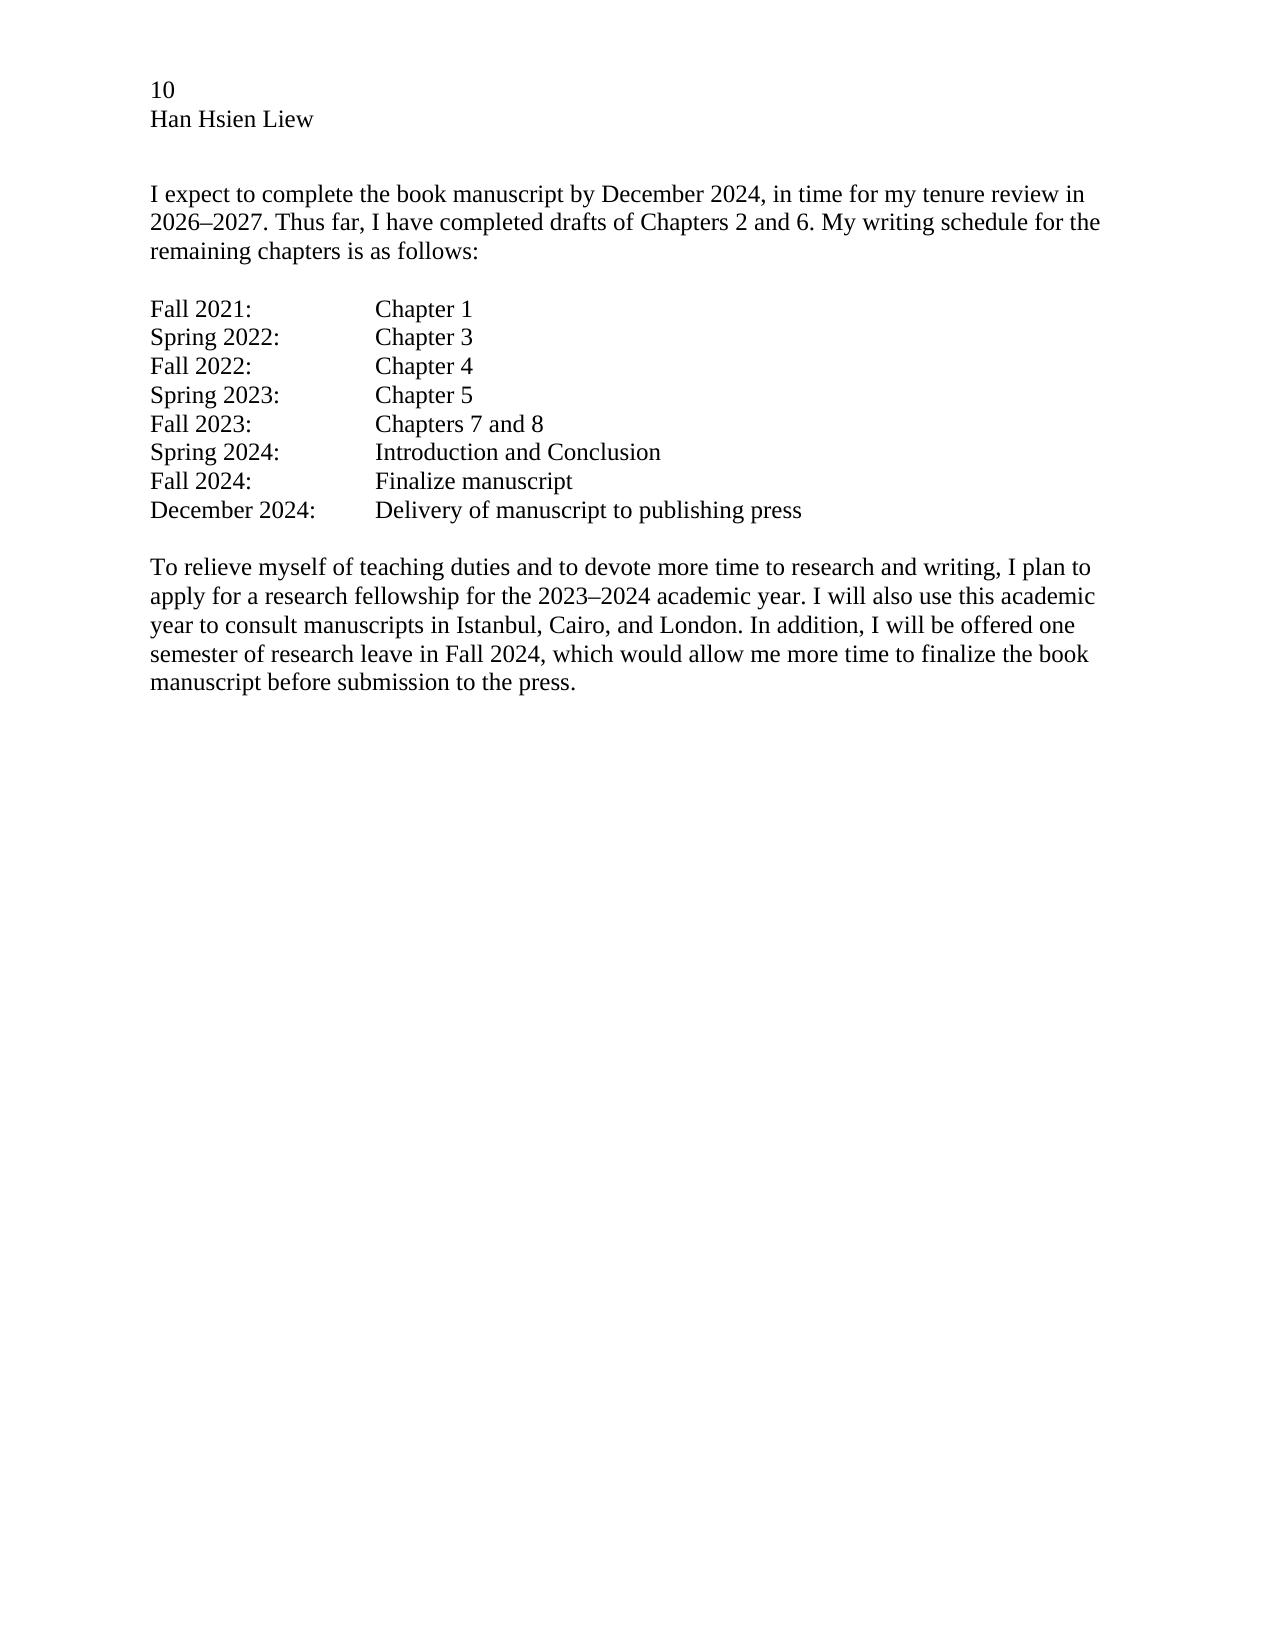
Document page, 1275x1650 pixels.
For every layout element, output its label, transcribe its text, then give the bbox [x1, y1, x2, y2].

text I expect to complete the book manuscript by December 2024, in time for my tenure review in 2026–2027. Thus far, I have completed drafts of Chapters 2 and 6. My writing schedule for the remaining chapters is as follows: [150, 179, 1125, 265]
text Spring 2023: Chapter 5 [150, 380, 1125, 409]
text Fall 2021: Chapter 1 [150, 294, 1125, 322]
text December 2024: Delivery of manuscript to publishing press [150, 495, 1125, 524]
text Spring 2024: Introduction and Conclusion [150, 437, 1125, 466]
text Spring 2022: Chapter 3 [150, 322, 1125, 351]
text Fall 2024: Finalize manuscript [150, 466, 1125, 495]
text Fall 2023: Chapters 7 and 8 [150, 409, 1125, 437]
text To relieve myself of teaching duties and to devote more time to research and writing, I plan to apply for a research fellowship for the 2023–2024 academic year. I will also use this academic year to consult manuscripts in Istanbul, Cairo, and London. In addition, I will be offered one semester of research leave in Fall 2024, which would allow me more time to finalize the book manuscript before submission to the press. [150, 552, 1125, 696]
text Fall 2022: Chapter 4 [150, 351, 1125, 380]
